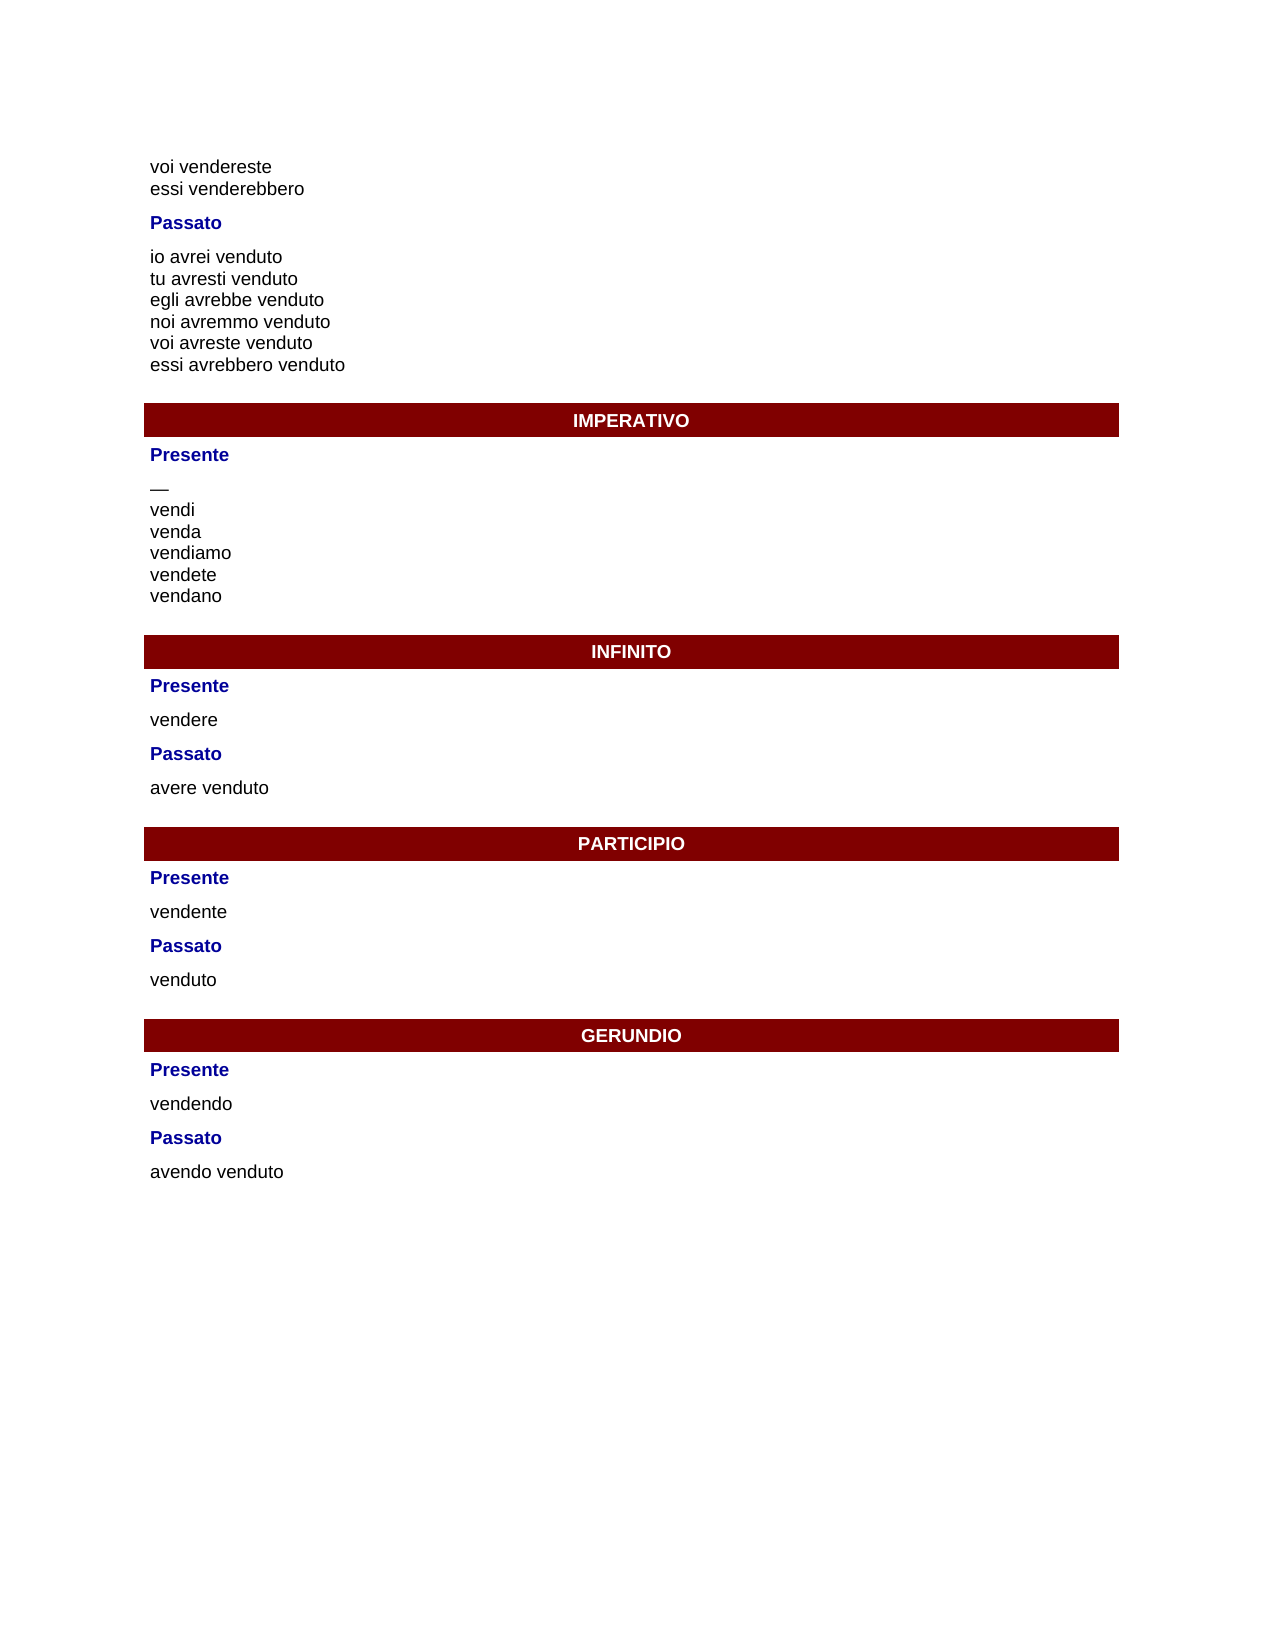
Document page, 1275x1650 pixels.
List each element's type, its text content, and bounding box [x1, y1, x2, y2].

table_cell IMPERATIVO [144, 403, 1119, 437]
table_cell vendendo [144, 1087, 1119, 1121]
table_cell Presente [144, 861, 1119, 895]
table_cell avere venduto [144, 771, 1119, 827]
table_cell Passato [144, 929, 1119, 963]
table_cell GERUNDIO [144, 1019, 1119, 1052]
table_cell io avrei venduto tu avresti venduto egli avrebbe venduto noi avremmo venduto voi avreste venduto essi avrebbero venduto [144, 240, 1119, 403]
table_cell — vendi venda vendiamo vendete vendano [144, 471, 1119, 635]
table_cell vendere [144, 703, 1119, 737]
table_cell Presente [144, 437, 1119, 471]
table_cell Passato [144, 206, 1119, 240]
table_cell PARTICIPIO [144, 827, 1119, 861]
table_cell venduto [144, 963, 1119, 1018]
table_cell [144, 150, 1119, 206]
table_cell Presente [144, 669, 1119, 703]
table_cell avendo venduto [144, 1155, 1119, 1189]
table_cell Passato [144, 1121, 1119, 1155]
table_cell Passato [144, 737, 1119, 771]
table_cell INFINITO [144, 635, 1119, 669]
table_cell vendente [144, 895, 1119, 929]
table_cell Presente [144, 1053, 1119, 1087]
